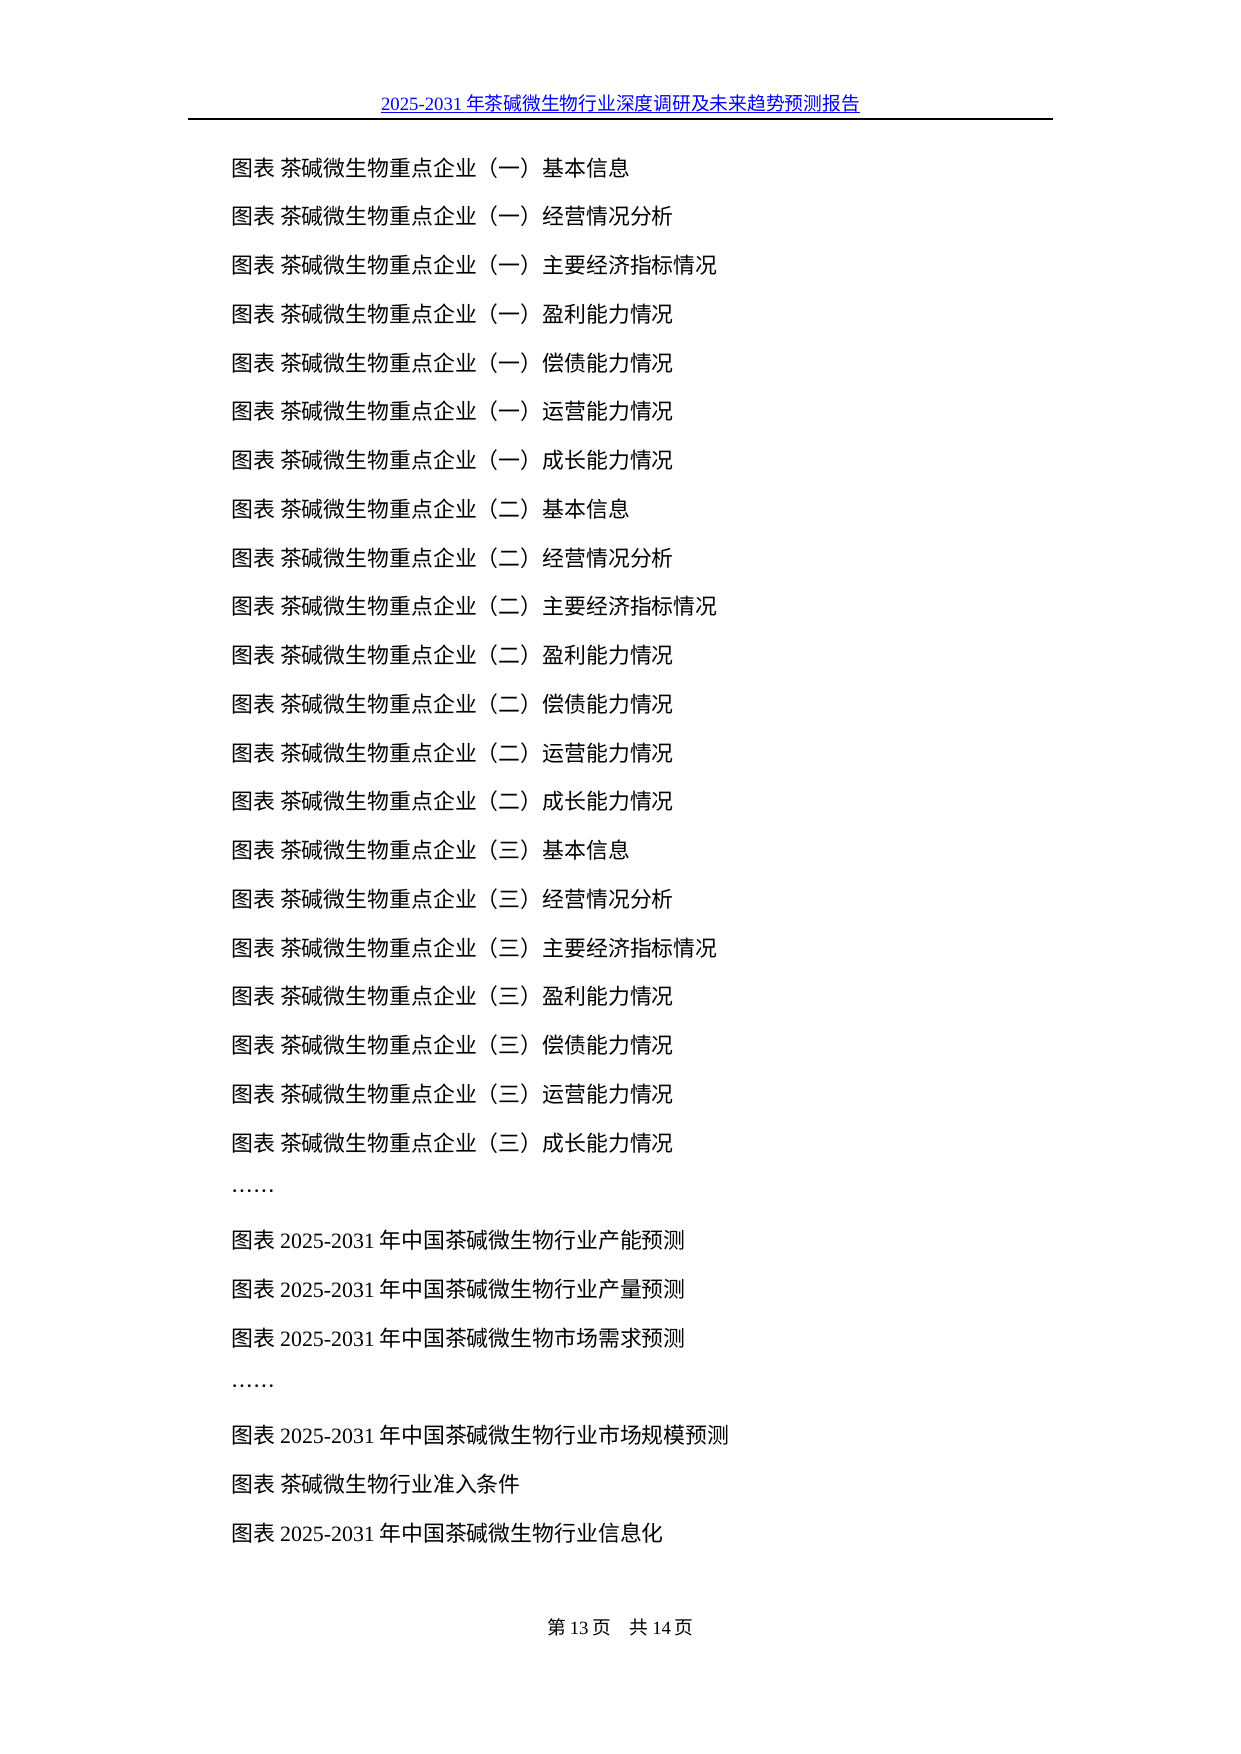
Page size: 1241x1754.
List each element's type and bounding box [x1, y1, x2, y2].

text [187, 150, 1053, 1548]
